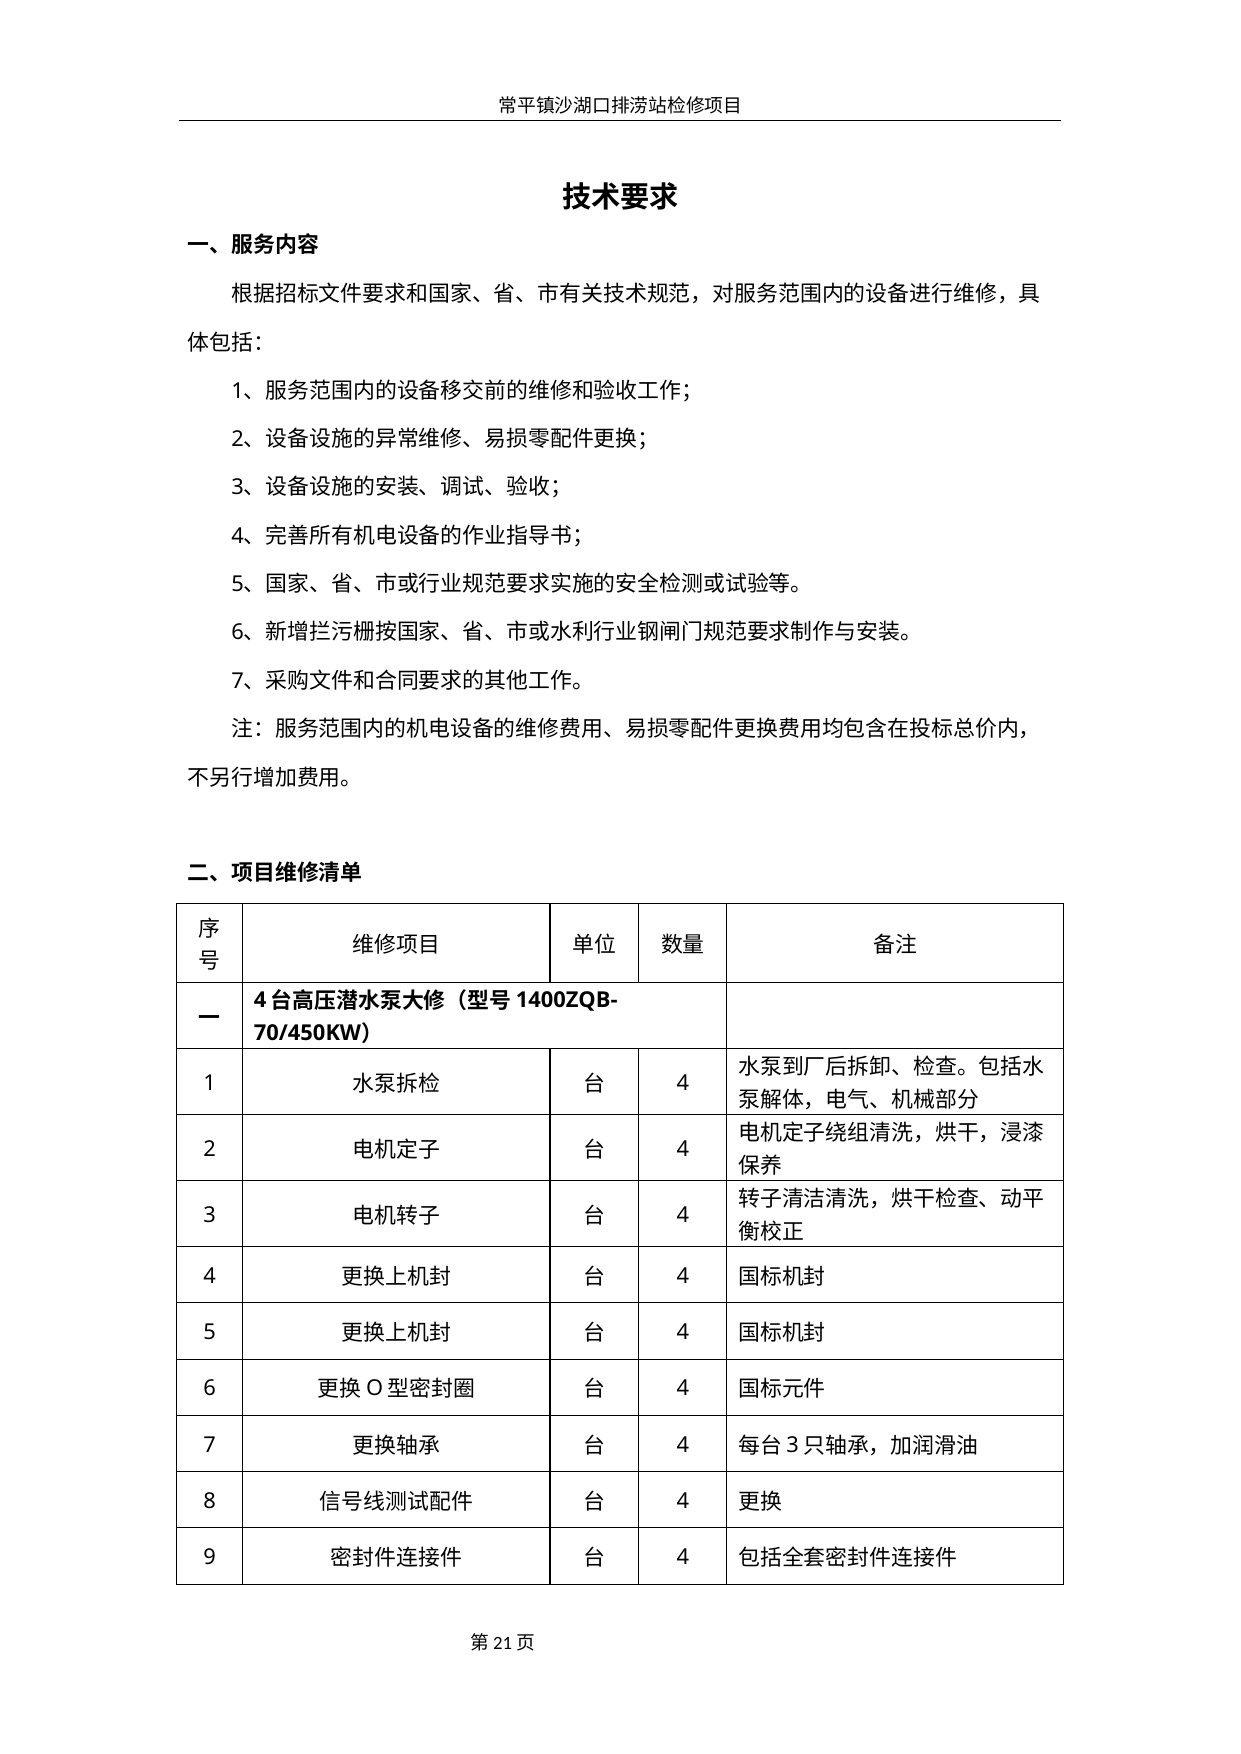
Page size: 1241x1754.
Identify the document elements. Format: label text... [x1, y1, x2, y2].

text 5、国家、省、市或行业规范要求实施的安全检测或试验等。 [187, 566, 1053, 598]
table_cell 一 [177, 983, 242, 1048]
table_cell 转子清洁清洗，烘干检查、动平衡校正 [727, 1181, 1063, 1246]
table_header 数量 [639, 904, 726, 982]
table_cell 水泵到厂后拆卸、检查。包括水泵解体，电气、机械部分 [727, 1049, 1063, 1114]
table_cell 包括全套密封件连接件 [727, 1528, 1063, 1583]
table_cell [727, 983, 1063, 1048]
table_cell 4 [177, 1247, 242, 1302]
table_cell 每台3只轴承，加润滑油 [727, 1416, 1063, 1471]
table_cell 4 [639, 1360, 726, 1415]
table_cell 更换轴承 [243, 1416, 549, 1471]
list 二、项目维修清单 [187, 855, 1053, 887]
table_cell 4 [639, 1472, 726, 1527]
table_cell 8 [177, 1472, 242, 1527]
table_cell 国标元件 [727, 1360, 1063, 1415]
text 注：服务范围内的机电设备的维修费用、易损零配件更换费用均包含在投标总价内，不另行增加费用。 [187, 711, 1053, 792]
table_cell 密封件连接件 [243, 1528, 549, 1583]
table_cell 3 [177, 1181, 242, 1246]
table_cell 台 [551, 1528, 638, 1583]
text 2、设备设施的异常维修、易损零配件更换； [187, 421, 1053, 453]
text 根据招标文件要求和国家、省、市有关技术规范，对服务范围内的设备进行维修，具体包括： [187, 275, 1053, 357]
table_cell 4 [639, 1303, 726, 1358]
table_cell 台 [551, 1181, 638, 1246]
table_cell 台 [551, 1115, 638, 1180]
text 技术要求 [187, 162, 1053, 227]
table_cell 4 [639, 1416, 726, 1471]
table_cell 5 [177, 1303, 242, 1358]
table_cell 电机转子 [243, 1181, 549, 1246]
table_header 单位 [551, 904, 638, 982]
table_cell 水泵拆检 [243, 1049, 549, 1114]
table_cell 台 [551, 1247, 638, 1302]
table_cell 9 [177, 1528, 242, 1583]
table_cell 4台高压潜水泵大修（型号1400ZQB-70/450KW） [243, 983, 726, 1048]
table_cell 更换上机封 [243, 1303, 549, 1358]
table_cell 更换 [727, 1472, 1063, 1527]
table_cell 信号线测试配件 [243, 1472, 549, 1527]
table_cell 台 [551, 1416, 638, 1471]
table_cell 更换O型密封圈 [243, 1360, 549, 1415]
table_cell 4 [639, 1528, 726, 1583]
table_cell 更换上机封 [243, 1247, 549, 1302]
table_cell 国标机封 [727, 1303, 1063, 1358]
table_cell 台 [551, 1360, 638, 1415]
table_cell 4 [639, 1049, 726, 1114]
text 4、完善所有机电设备的作业指导书； [187, 517, 1053, 550]
text 7、采购文件和合同要求的其他工作。 [187, 662, 1053, 695]
table_header 备注 [727, 904, 1063, 982]
table_cell 1 [177, 1049, 242, 1114]
table_cell 2 [177, 1115, 242, 1180]
list 一、服务内容 [187, 227, 1053, 259]
table_cell 4 [639, 1181, 726, 1246]
table_cell 6 [177, 1360, 242, 1415]
table_cell 4 [639, 1247, 726, 1302]
table_cell 电机定子绕组清洗，烘干，浸漆保养 [727, 1115, 1063, 1180]
table_header 维修项目 [243, 904, 549, 982]
table_header 序号 [177, 904, 242, 982]
text 6、新增拦污栅按国家、省、市或水利行业钢闸门规范要求制作与安装。 [187, 614, 1053, 647]
table_cell 7 [177, 1416, 242, 1471]
table_cell 台 [551, 1472, 638, 1527]
table_cell 4 [639, 1115, 726, 1180]
table_cell 电机定子 [243, 1115, 549, 1180]
table_cell 台 [551, 1049, 638, 1114]
table_cell 国标机封 [727, 1247, 1063, 1302]
table_cell 台 [551, 1303, 638, 1358]
text 1、服务范围内的设备移交前的维修和验收工作； [187, 372, 1053, 405]
text 3、设备设施的安装、调试、验收； [187, 469, 1053, 502]
